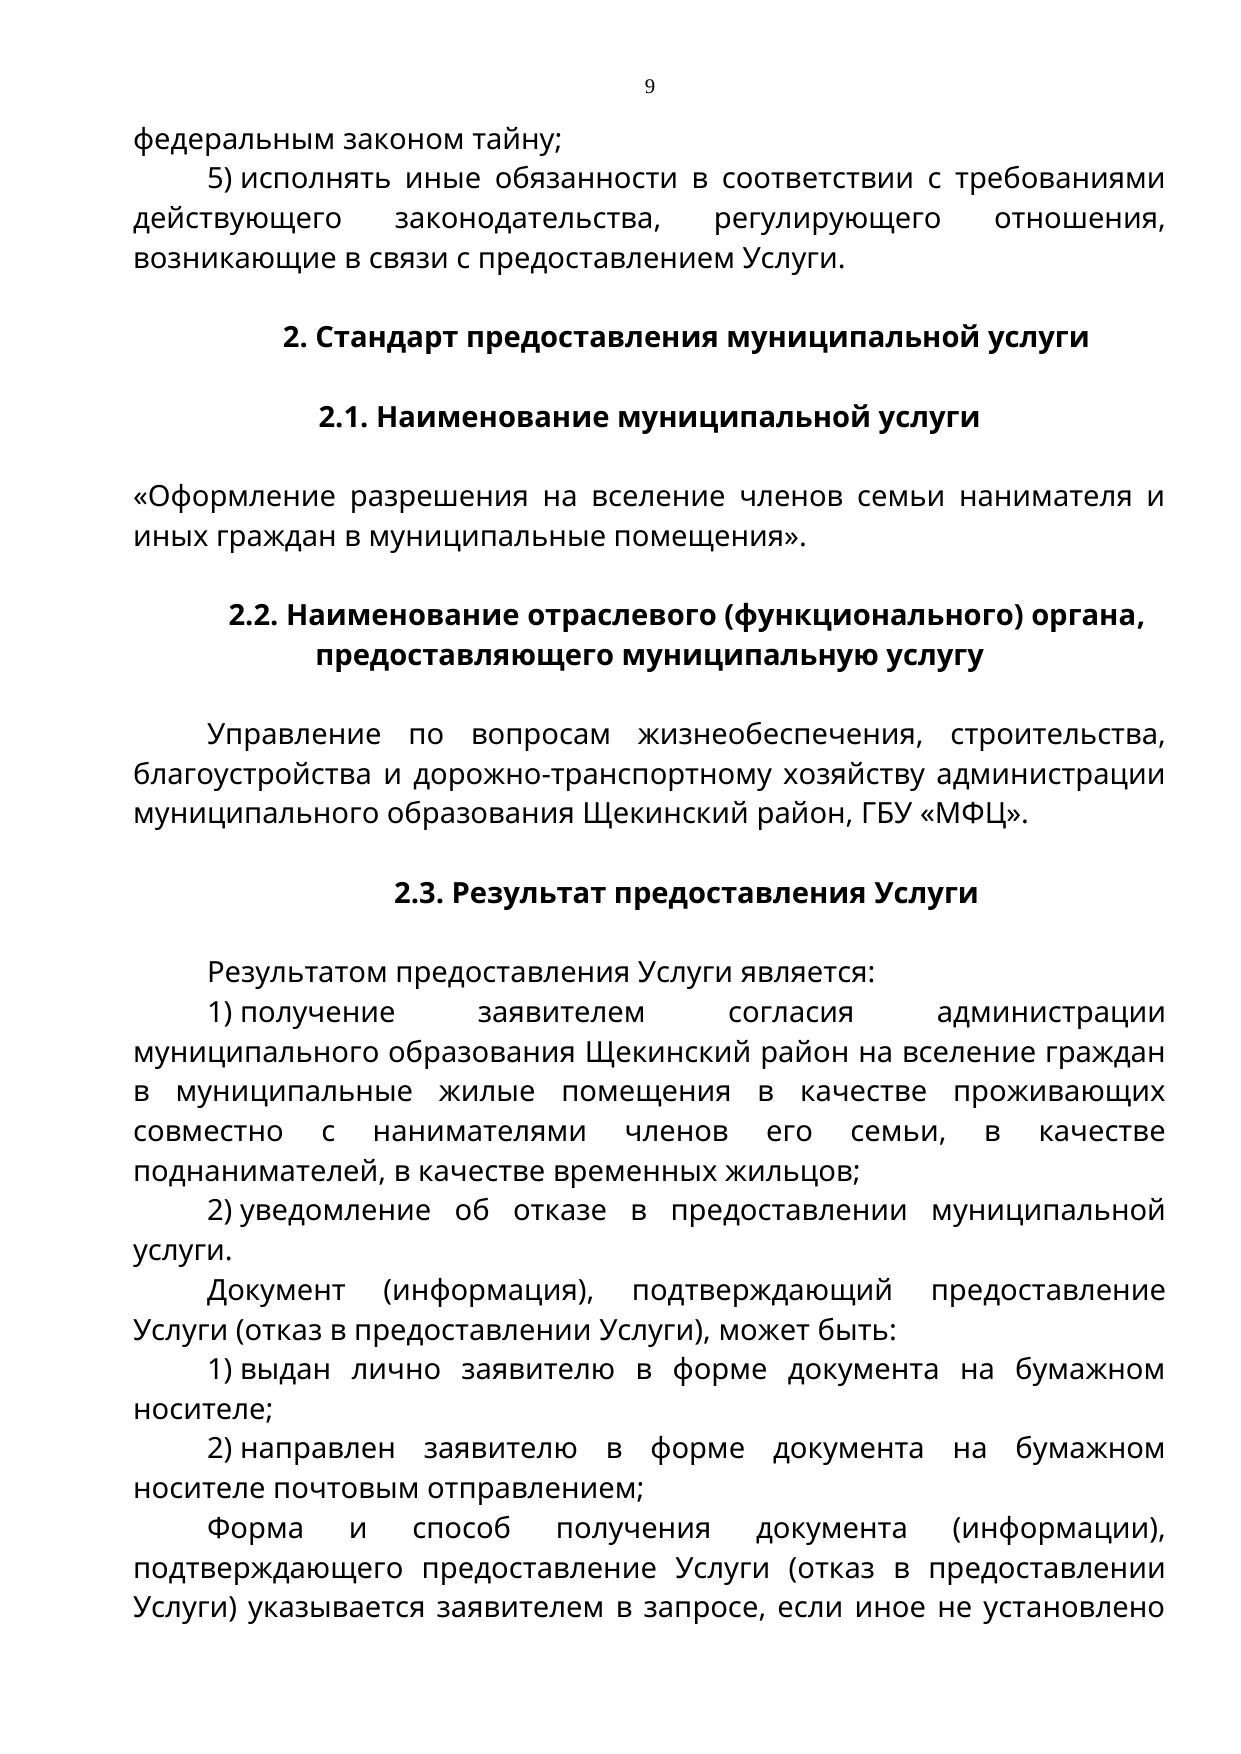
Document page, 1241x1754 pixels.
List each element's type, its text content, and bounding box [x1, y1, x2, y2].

text Документ (информация), подтверждающий предоставление Услуги (отказ в предоставлении Услуги), может быть: [133, 1269, 1166, 1348]
text 2. Стандарт предоставления муниципальной услуги [133, 317, 1166, 356]
text 2.3. Результат предоставления Услуги [133, 872, 1166, 912]
text 2) уведомление об отказе в предоставлении муниципальной услуги. [133, 1190, 1166, 1269]
text «Оформление разрешения на вселение членов семьи нанимателя и иных граждан в муниципальные помещения». [133, 475, 1166, 555]
text 1) получение заявителем согласия администрации муниципального образования Щекинский район на вселение граждан в муниципальные жилые помещения в качестве проживающих совместно с нанимателями членов его семьи, в качестве поднанимателей, в качестве временных жильцов; [133, 991, 1166, 1190]
text Результатом предоставления Услуги является: [133, 952, 1166, 991]
text 2) направлен заявителю в форме документа на бумажном носителе почтовым отправлением; [133, 1428, 1166, 1507]
text 5) исполнять иные обязанности в соответствии с требованиями действующего законодательства, регулирующего отношения, возникающие в связи с предоставлением Услуги. [133, 158, 1166, 277]
text 2.2. Наименование отраслевого (функционального) органа, предоставляющего муниципальную услугу [133, 594, 1166, 674]
text 1) выдан лично заявителю в форме документа на бумажном носителе; [133, 1348, 1166, 1428]
text 2.1. Наименование муниципальной услуги [133, 396, 1166, 436]
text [133, 1507, 1166, 1626]
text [133, 118, 1166, 158]
text Управление по вопросам жизнеобеспечения, строительства, благоустройства и дорожно-транспортному хозяйству администрации муниципального образования Щекинский район, ГБУ «МФЦ». [133, 713, 1166, 832]
